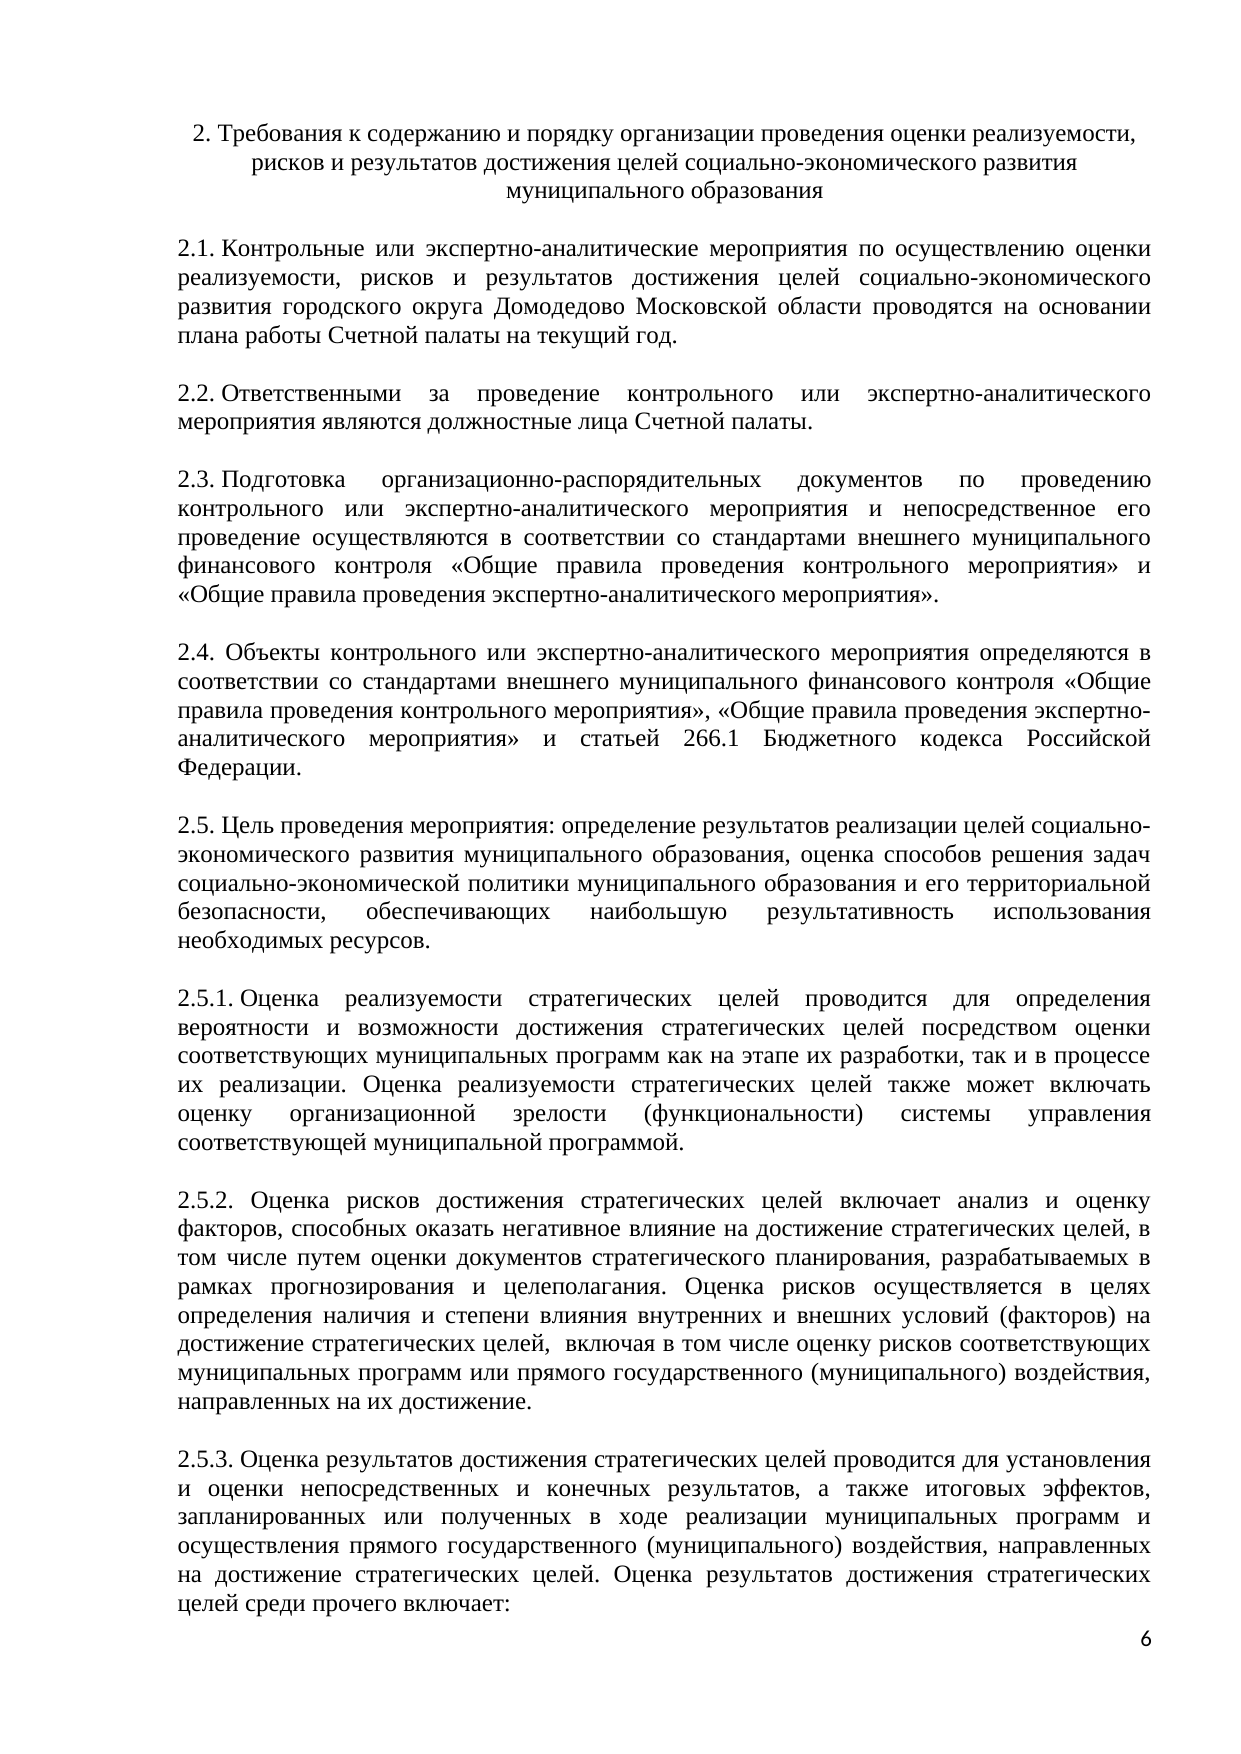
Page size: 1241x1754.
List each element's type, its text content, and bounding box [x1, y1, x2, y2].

text 2.4. Объекты контрольного или экспертно-аналитического мероприятия определяются в соответствии со стандартами внешнего муниципального финансового контроля «Общие правила проведения контрольного мероприятия», «Общие правила проведения экспертно-аналитического мероприятия» и статьей 266.1 Бюджетного кодекса Российской Федерации. [177, 637, 1152, 781]
text 2.5.3. Оценка результатов достижения стратегических целей проводится для установления и оценки непосредственных и конечных результатов, а также итоговых эффектов, запланированных или полученных в ходе реализации муниципальных программ и осуществления прямого государственного (муниципального) воздействия, направленных на достижение стратегических целей. Оценка результатов достижения стратегических целей среди прочего включает: [177, 1444, 1152, 1616]
text 2.5. Цель проведения мероприятия: определение результатов реализации целей социально-экономического развития муниципального образования, оценка способов решения задач социально-экономической политики муниципального образования и его территориальной безопасности, обеспечивающих наибольшую результативность использования необходимых ресурсов. [177, 810, 1152, 954]
text 2.3. Подготовка организационно-распорядительных документов по проведению контрольного или экспертно-аналитического мероприятия и непосредственное его проведение осуществляются в соответствии со стандартами внешнего муниципального финансового контроля «Общие правила проведения контрольного мероприятия» и «Общие правила проведения экспертно-аналитического мероприятия». [177, 464, 1152, 608]
text 2.5.2. Оценка рисков достижения стратегических целей включает анализ и оценку факторов, способных оказать негативное влияние на достижение стратегических целей, в том числе путем оценки документов стратегического планирования, разрабатываемых в рамках прогнозирования и целеполагания. Оценка рисков осуществляется в целях определения наличия и степени влияния внутренних и внешних условий (факторов) на достижение стратегических целей, включая в том числе оценку рисков соответствующих муниципальных программ или прямого государственного (муниципального) воздействия, направленных на их достижение. [177, 1185, 1152, 1415]
text 2. Требования к содержанию и порядку организации проведения оценки реализуемости, рисков и результатов достижения целей социально-экономического развития муниципального образования [177, 118, 1152, 204]
text 2.2. Ответственными за проведение контрольного или экспертно-аналитического мероприятия являются должностные лица Счетной палаты. [177, 378, 1152, 435]
text 2.1. Контрольные или экспертно-аналитические мероприятия по осуществлению оценки реализуемости, рисков и результатов достижения целей социально-экономического развития городского округа Домодедово Московской области проводятся на основании плана работы Счетной палаты на текущий год. [177, 233, 1152, 348]
text 2.5.1. Оценка реализуемости стратегических целей проводится для определения вероятности и возможности достижения стратегических целей посредством оценки соответствующих муниципальных программ как на этапе их разработки, так и в процессе их реализации. Оценка реализуемости стратегических целей также может включать оценку организационной зрелости (функциональности) системы управления соответствующей муниципальной программой. [177, 983, 1152, 1156]
